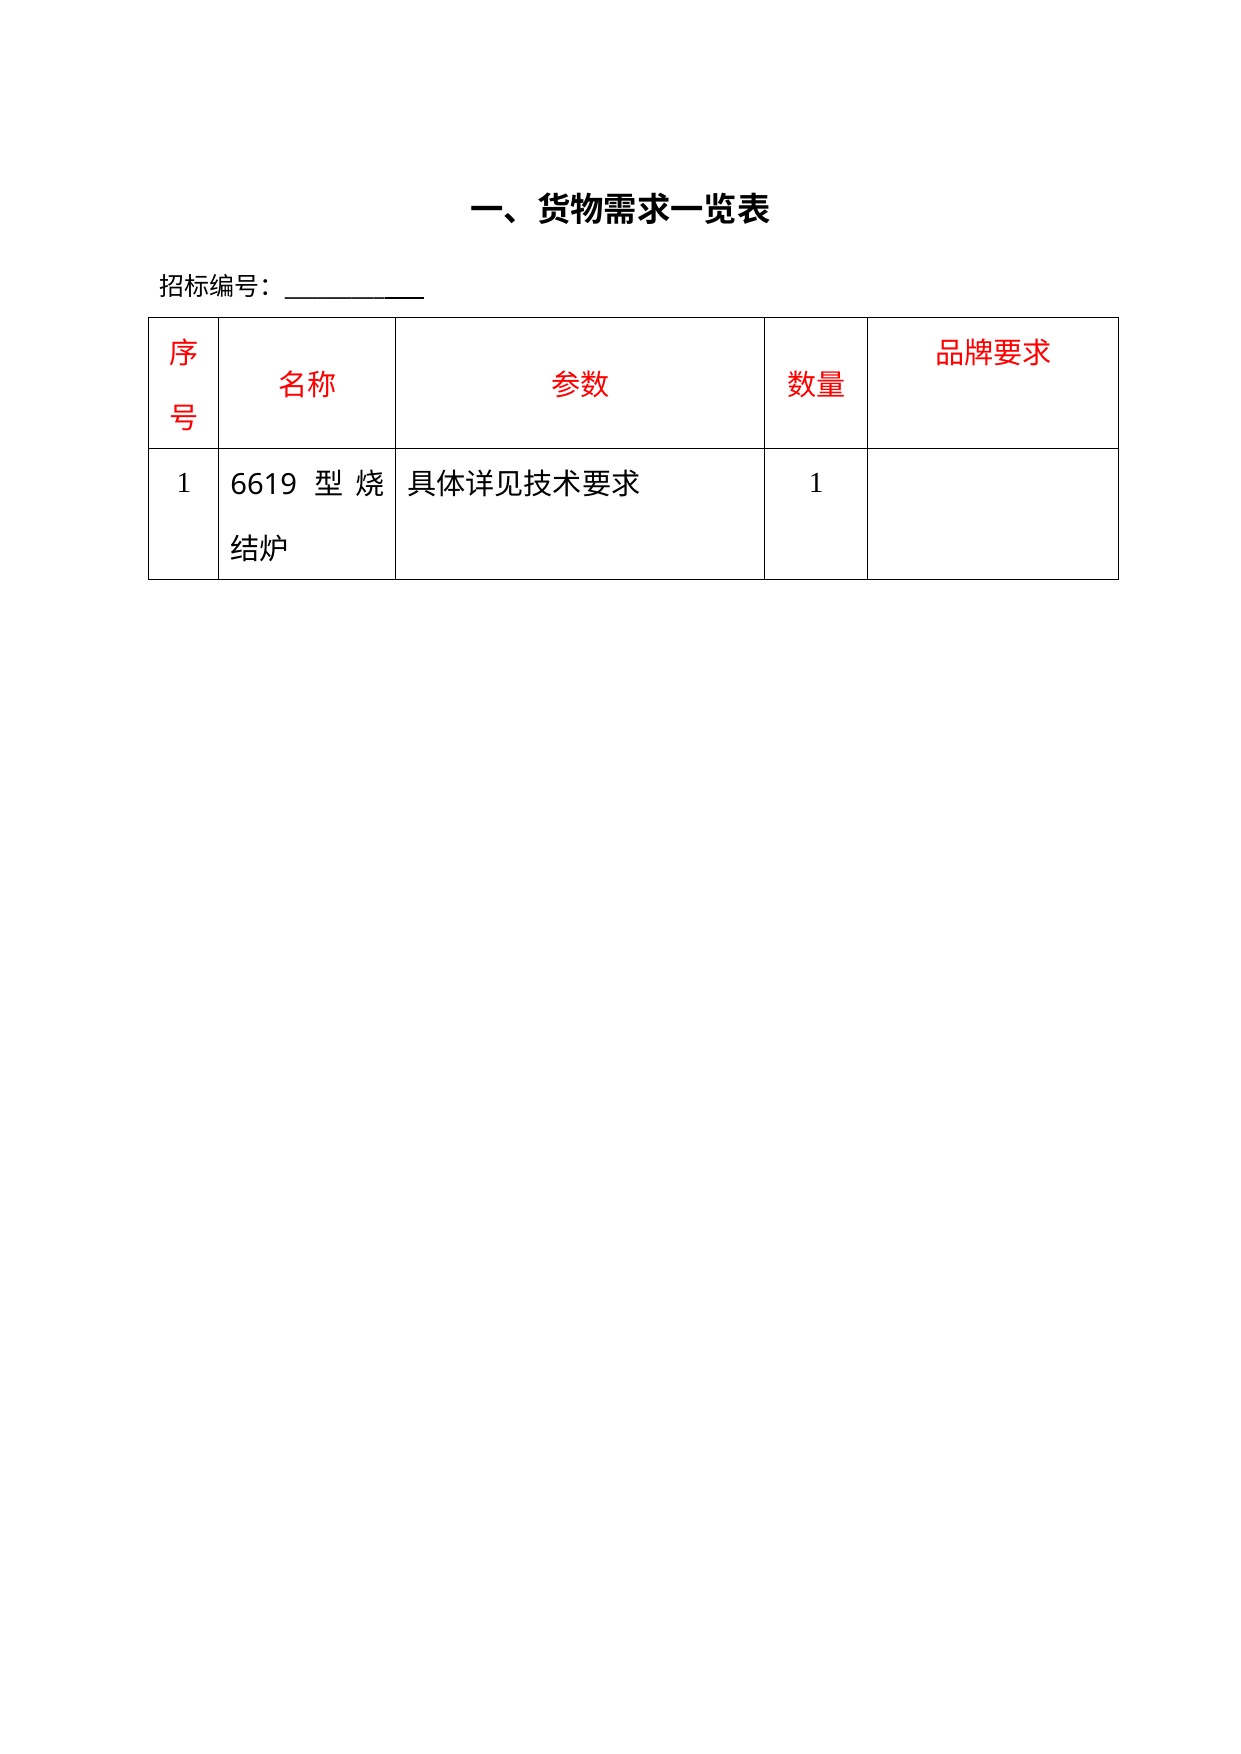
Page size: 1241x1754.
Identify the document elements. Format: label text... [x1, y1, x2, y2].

table_header 数量 [765, 318, 867, 448]
table_cell 1 [765, 449, 867, 579]
table_cell 6619型烧结炉 [219, 449, 395, 579]
table_header 品牌要求 [868, 318, 1118, 448]
table_cell 具体详见技术要求 [396, 449, 764, 579]
table_cell [868, 449, 1118, 579]
subtitle 一、货物需求一览表 [159, 174, 1081, 239]
table_header 参数 [396, 318, 764, 448]
table_cell 1 [149, 449, 218, 579]
table_header 名称 [219, 318, 395, 448]
table_header 序号 [149, 318, 218, 448]
text 招标编号：_________ [159, 252, 1081, 317]
